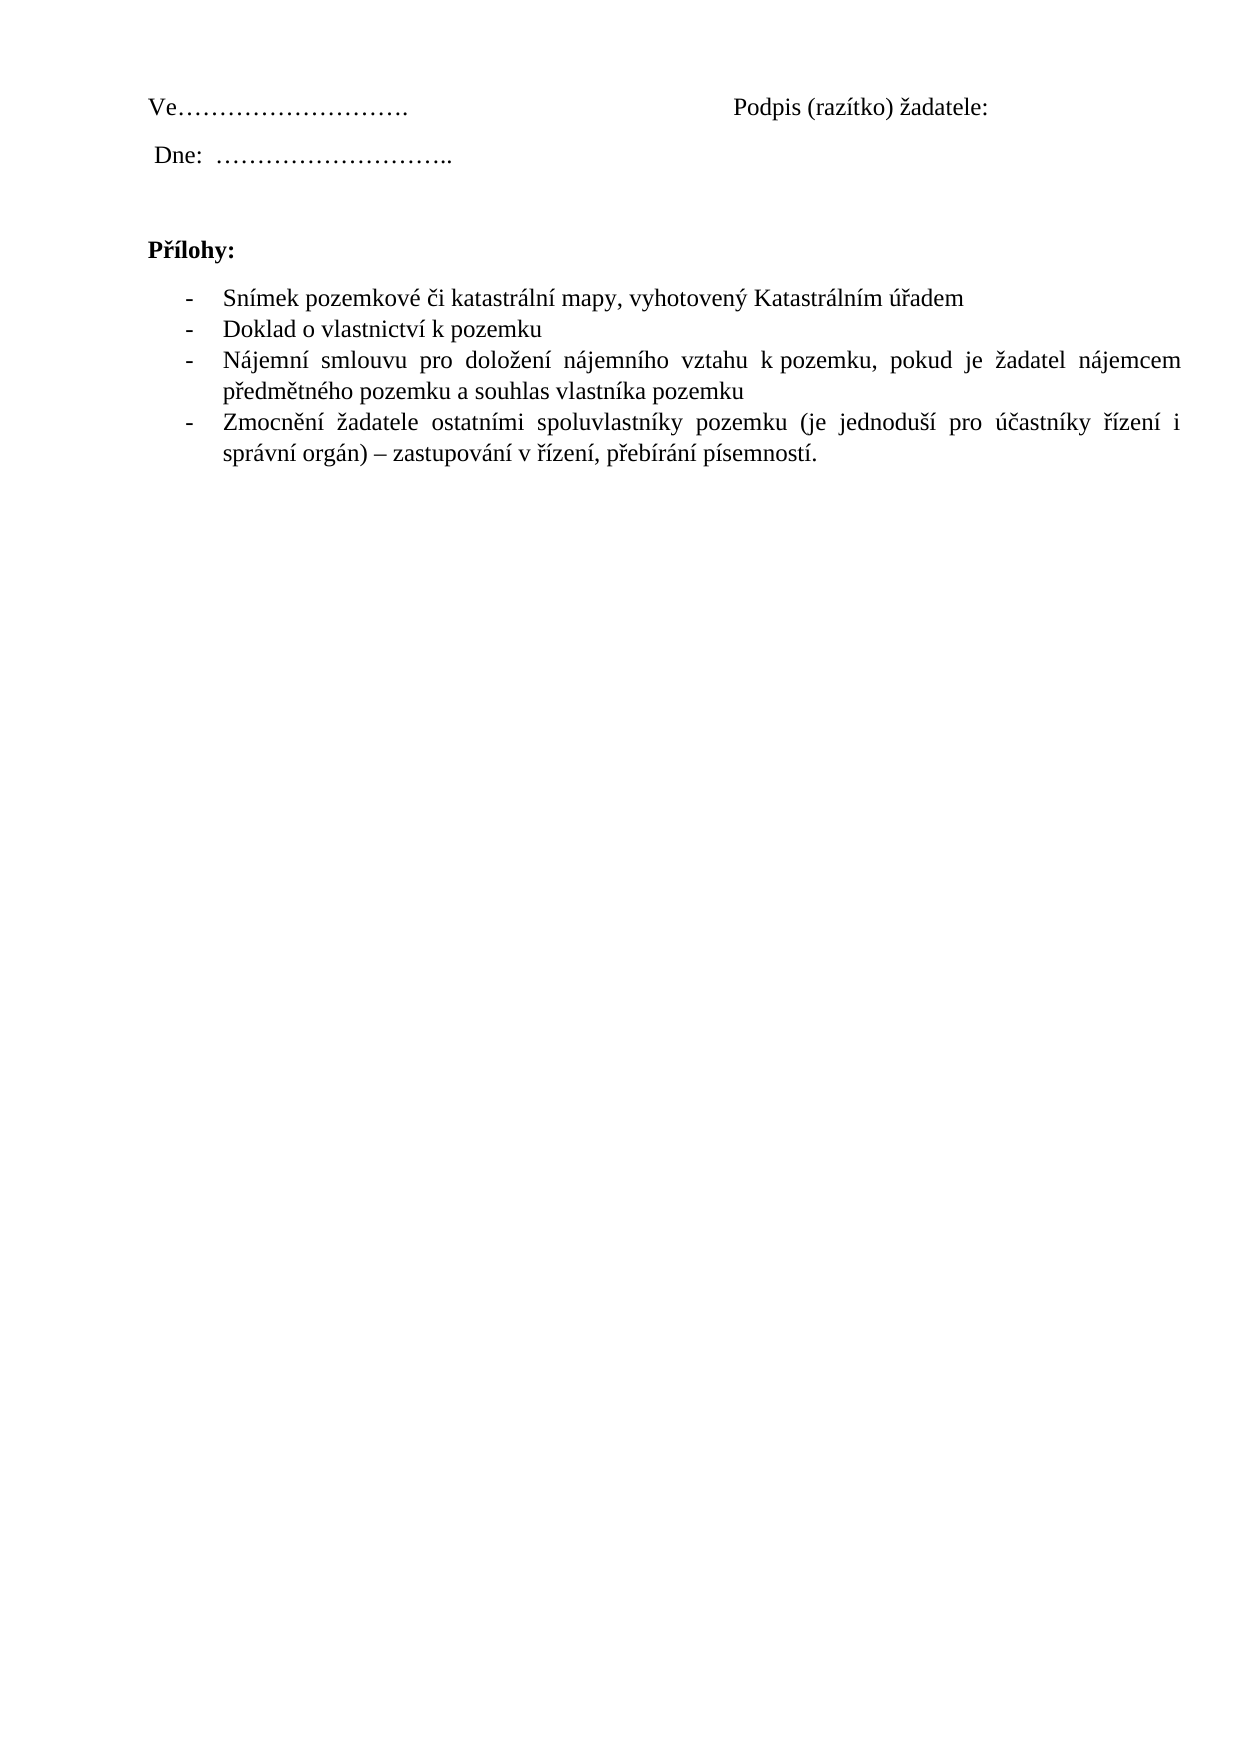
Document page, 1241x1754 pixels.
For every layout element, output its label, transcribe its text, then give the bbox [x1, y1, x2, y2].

text Dne: ……………………….. [148, 140, 1181, 168]
text Ve………………………. Podpis (razítko) žadatele: [148, 92, 1181, 121]
list Snímek pozemkové či katastrální mapy, vyhotovený Katastrálním úřadem [185, 283, 1181, 312]
list Zmocnění žadatele ostatními spoluvlastníky pozemku (je jednoduší pro účastníky řízení i správní orgán) – zastupování v řízení, přebírání písemností. [185, 407, 1181, 467]
list Doklad o vlastnictví k pozemku [185, 314, 1181, 343]
text Přílohy: [148, 235, 1181, 264]
list Nájemní smlouvu pro doložení nájemního vztahu k pozemku, pokud je žadatel nájemcem předmětného pozemku a souhlas vlastníka pozemku [185, 345, 1181, 405]
